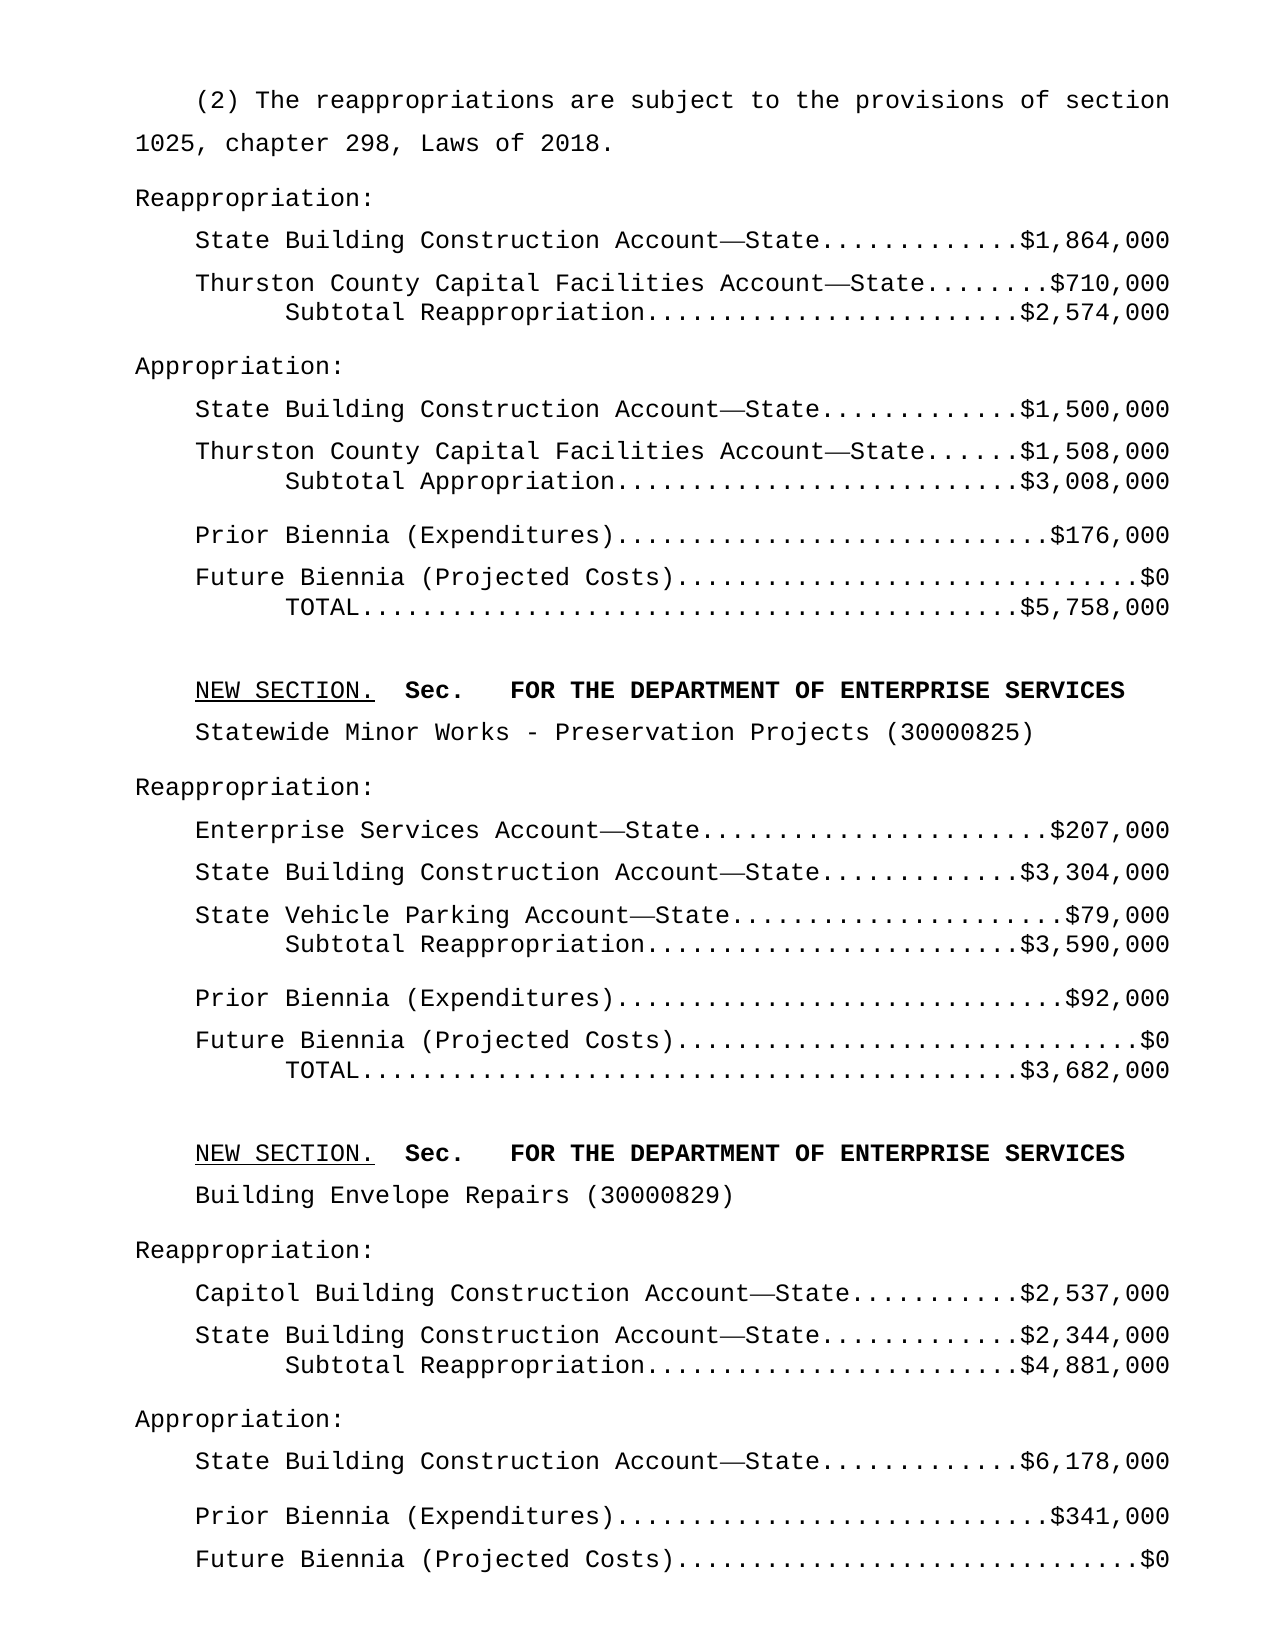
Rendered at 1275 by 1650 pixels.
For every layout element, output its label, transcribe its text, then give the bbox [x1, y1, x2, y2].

text Subtotal Reappropriation $4,881,000 [135, 1352, 1170, 1381]
text Prior Biennia (Expenditures) $176,000 [135, 509, 1170, 552]
text Reappropriation: [135, 762, 1170, 804]
text NEW SECTION. Sec. FOR THE DEPARTMENT OF ENTERPRISE SERVICES [135, 1127, 1170, 1170]
text State Building Construction Account—State $1,500,000 [135, 383, 1170, 426]
text Subtotal Reappropriation $2,574,000 [135, 300, 1170, 328]
text Thurston County Capital Facilities Account—State $1,508,000 [135, 426, 1170, 468]
text State Building Construction Account—State $3,304,000 [135, 847, 1170, 889]
text Capitol Building Construction Account—State $2,537,000 [135, 1267, 1170, 1310]
text Statewide Minor Works - Preservation Projects (30000825) [135, 707, 1170, 749]
text Subtotal Appropriation $3,008,000 [135, 468, 1170, 497]
text State Building Construction Account—State $2,344,000 [135, 1310, 1170, 1352]
text TOTAL $3,682,000 [135, 1057, 1170, 1086]
text Building Envelope Repairs (30000829) [135, 1170, 1170, 1212]
text Subtotal Reappropriation $3,590,000 [135, 932, 1170, 960]
text Appropriation: [135, 341, 1170, 383]
text (2) The reappropriations are subject to the provisions of section 1025, chapter 298, Laws of 2018. [135, 75, 1170, 160]
text Future Biennia (Projected Costs) $0 [135, 552, 1170, 594]
text State Building Construction Account—State $6,178,000 [135, 1436, 1170, 1478]
text State Building Construction Account—State $1,864,000 [135, 215, 1170, 257]
text Reappropriation: [135, 1225, 1170, 1267]
text TOTAL $5,758,000 [135, 594, 1170, 622]
text Appropriation: [135, 1393, 1170, 1436]
text State Vehicle Parking Account—State $79,000 [135, 889, 1170, 932]
text NEW SECTION. Sec. FOR THE DEPARTMENT OF ENTERPRISE SERVICES [135, 664, 1170, 707]
text Reappropriation: [135, 172, 1170, 215]
text Future Biennia (Projected Costs) $0 [135, 1533, 1170, 1576]
text Future Biennia (Projected Costs) $0 [135, 1015, 1170, 1057]
text Prior Biennia (Expenditures) $92,000 [135, 972, 1170, 1015]
text Enterprise Services Account—State $207,000 [135, 804, 1170, 847]
text Thurston County Capital Facilities Account—State $710,000 [135, 257, 1170, 300]
text Prior Biennia (Expenditures) $341,000 [135, 1491, 1170, 1533]
